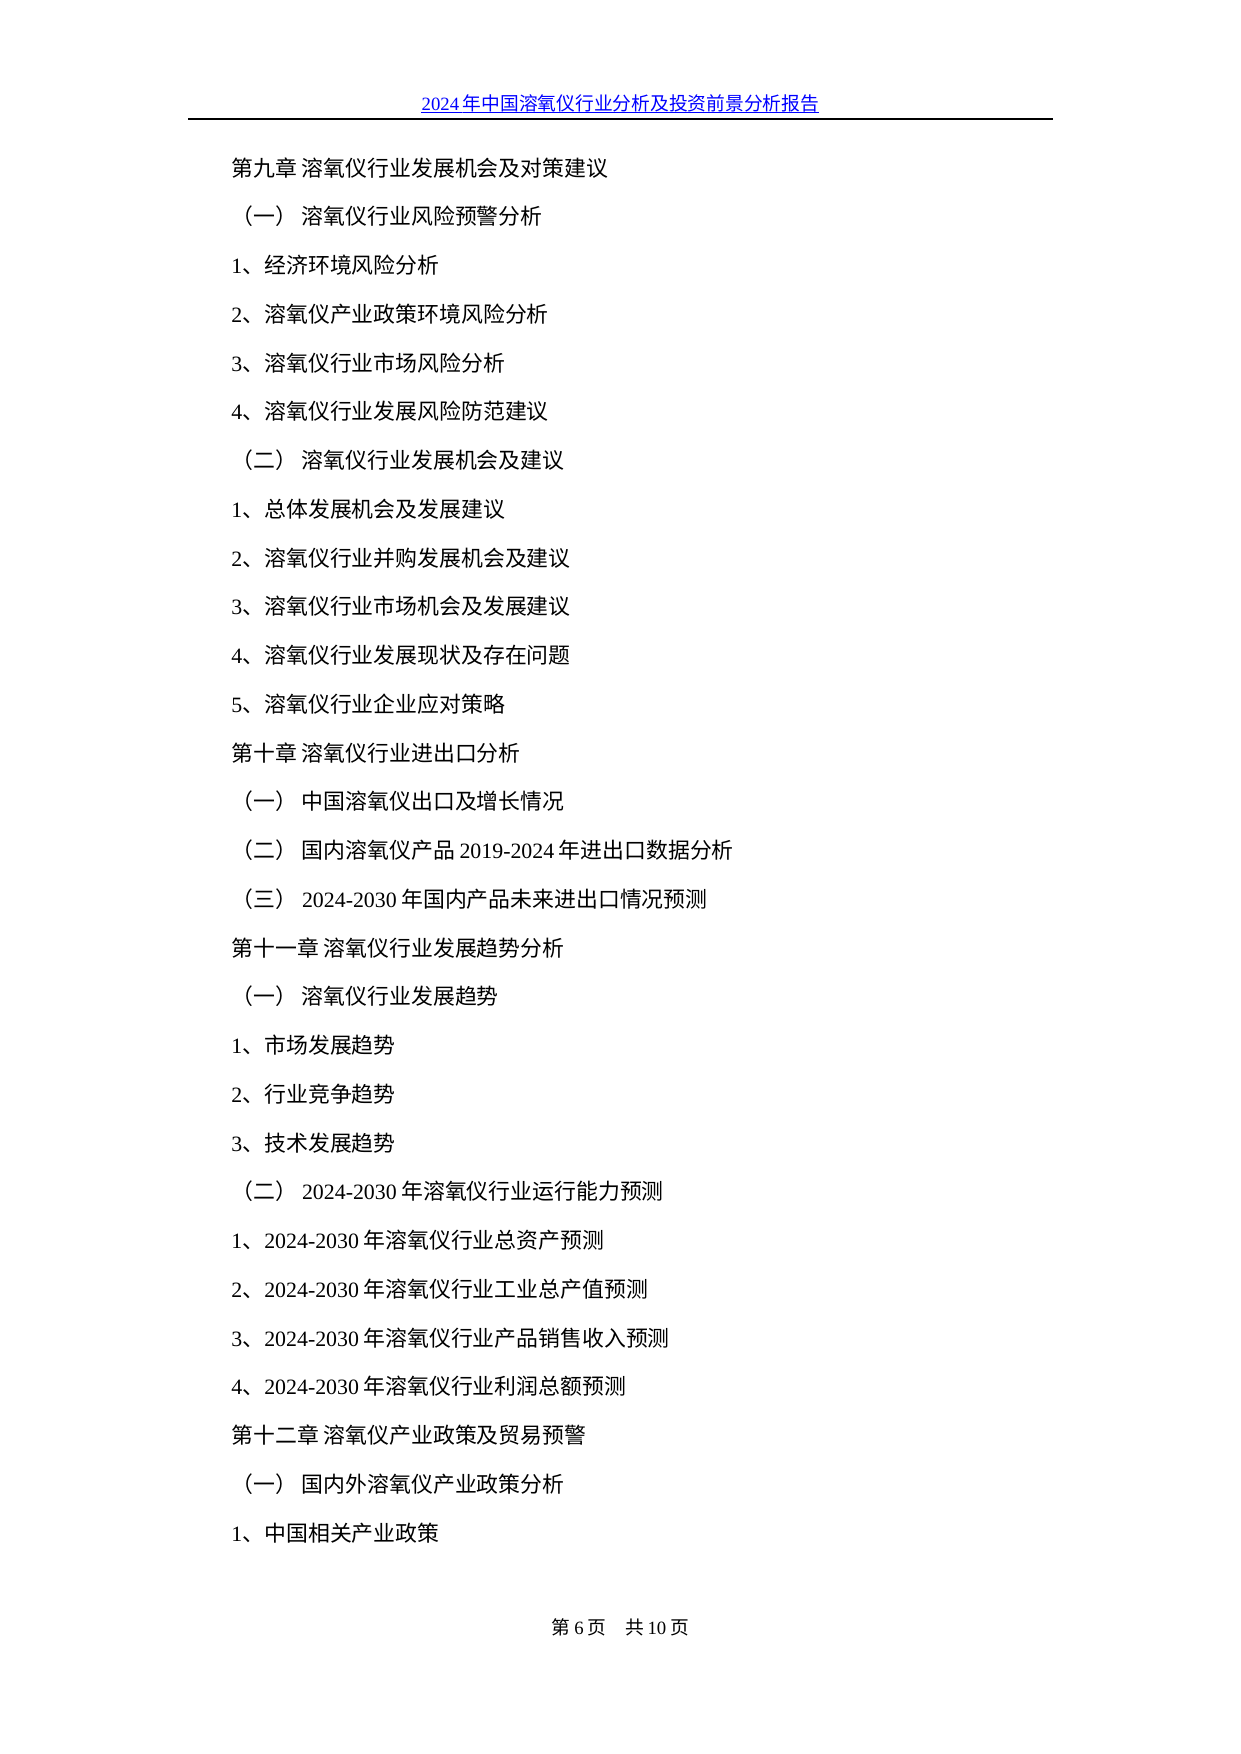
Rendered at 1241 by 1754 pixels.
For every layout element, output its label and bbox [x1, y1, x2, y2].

text [187, 150, 1053, 1548]
